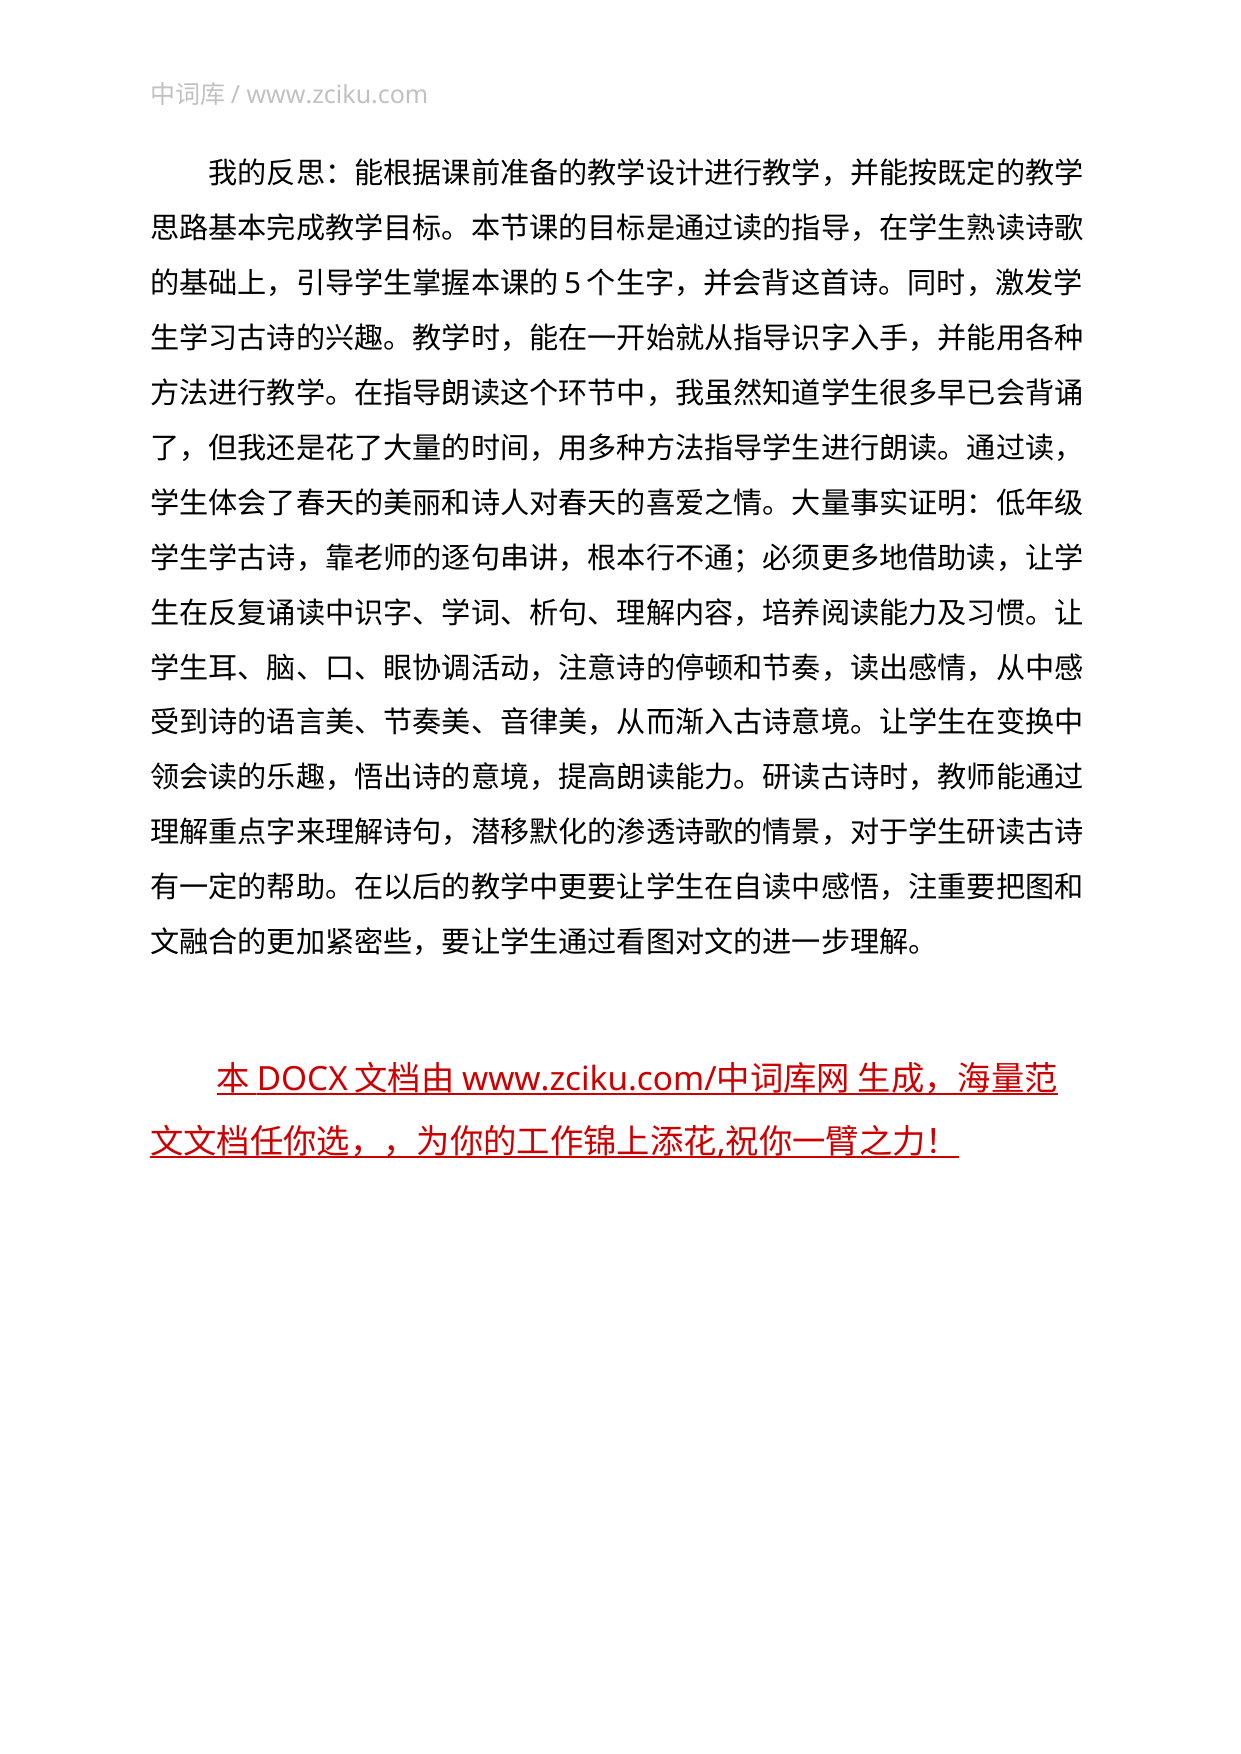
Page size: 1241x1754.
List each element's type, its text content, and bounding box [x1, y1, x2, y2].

text 我的反思：能根据课前准备的教学设计进行教学，并能按既定的教学思路基本完成教学目标。本节课的目标是通过读的指导，在学生熟读诗歌的基础上，引导学生掌握本课的5个生字，并会背这首诗。同时，激发学生学习古诗的兴趣。教学时，能在一开始就从指导识字入手，并能用各种方法进行教学。在指导朗读这个环节中，我虽然知道学生很多早已会背诵了，但我还是花了大量的时间，用多种方法指导学生进行朗读。通过读，学生体会了春天的美丽和诗人对春天的喜爱之情。大量事实证明：低年级学生学古诗，靠老师的逐句串讲，根本行不通；必须更多地借助读，让学生在反复诵读中识字、学词、析句、理解内容，培养阅读能力及习惯。让学生耳、脑、口、眼协调活动，注意诗的停顿和节奏，读出感情，从中感受到诗的语言美、节奏美、音律美，从而渐入古诗意境。让学生在变换中领会读的乐趣，悟出诗的意境，提高朗读能力。研读古诗时，教师能通过理解重点字来理解诗句，潜移默化的渗透诗歌的情景，对于学生研读古诗有一定的帮助。在以后的教学中更要让学生在自读中感悟，注重要把图和文融合的更加紧密些，要让学生通过看图对文的进一步理解。 [150, 150, 1090, 961]
text 本DOCX文档由 www.zciku.com/中词库网 生成，海量范文文档任你选，，为你的工作锦上添花,祝你一臂之力！ [150, 1052, 1090, 1163]
